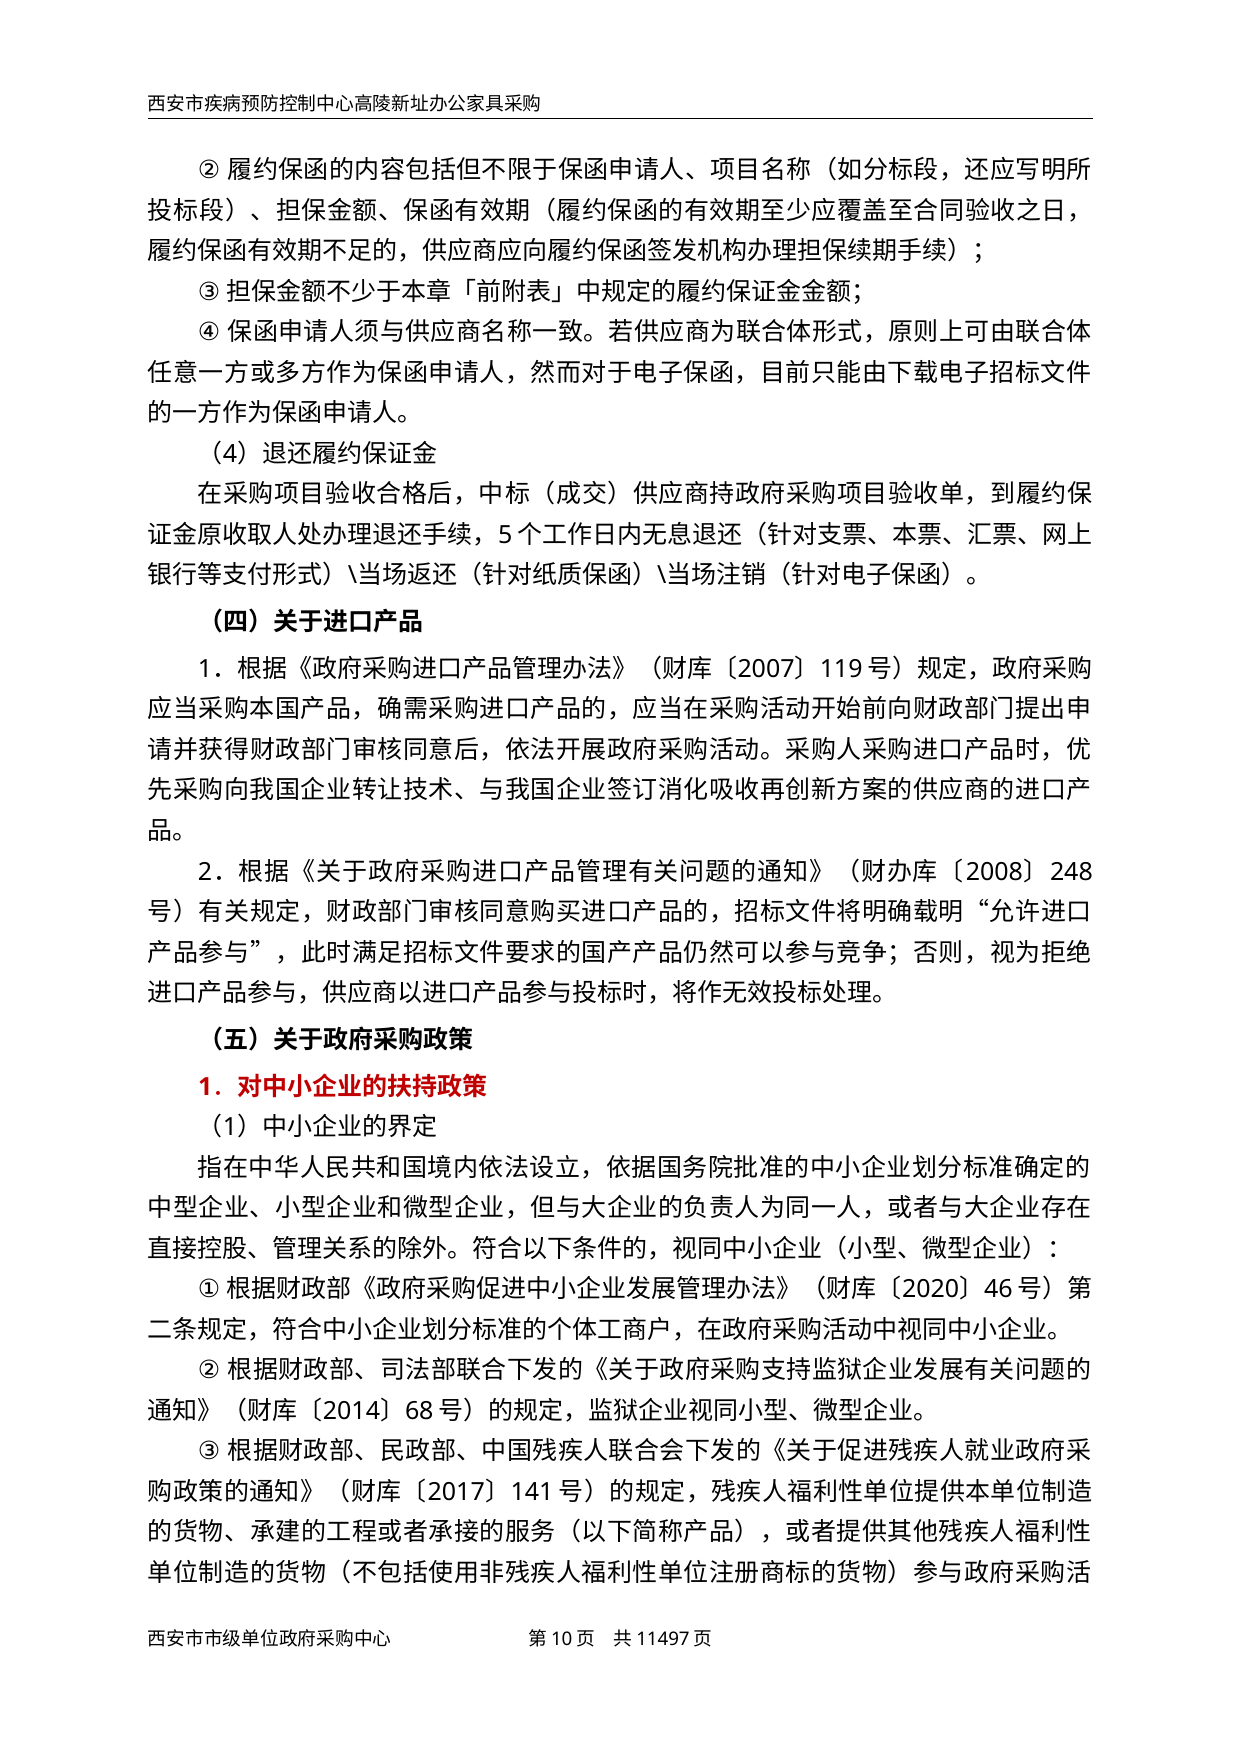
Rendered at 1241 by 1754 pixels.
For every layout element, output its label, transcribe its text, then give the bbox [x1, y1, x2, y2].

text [148, 1429, 1093, 1591]
text 2．根据《关于政府采购进口产品管理有关问题的通知》（财办库〔2008〕248号）有关规定，财政部门审核同意购买进口产品的，招标文件将明确载明“允许进口产品参与”，此时满足招标文件要求的国产产品仍然可以参与竞争；否则，视为拒绝进口产品参与，供应商以进口产品参与投标时，将作无效投标处理。 [148, 849, 1093, 1011]
text （4）退还履约保证金 [148, 431, 1093, 472]
text ④ 保函申请人须与供应商名称一致。若供应商为联合体形式，原则上可由联合体任意一方或多方作为保函申请人，然而对于电子保函，目前只能由下载电子招标文件的一方作为保函申请人。 [148, 310, 1093, 431]
text 在采购项目验收合格后，中 标（成 交）供应商持政府采购项目验收单，到履约保证金原收取人处办理退还手续，5个工作日内无息退还（针对支票、本票、汇票、网上银行等支付形式）\当场返还（针对纸质保函）\当场注销（针对电子保函）。 [148, 472, 1093, 593]
text 指在中华人民共和国境内依法设立，依据国务院批准的中小企业划分标准确定的中型企业、小型企业和微型企业，但与大企业的负责人为同一人，或者与大企业存在直接控股、管理关系的除外。符合以下条件的，视同中小企业（小型、微型企业）： [148, 1145, 1093, 1267]
text （1）中小企业的界定 [148, 1104, 1093, 1145]
subtitle （四）关于进口产品 [148, 599, 1093, 640]
subtitle （五）关于政府采购政策 [148, 1017, 1093, 1058]
text ③ 担保金额不少于本章「前附表」中规定的履约保证金金额； [148, 269, 1093, 310]
text 1．根据《政府采购进口产品管理办法》（财库〔2007〕119号）规定，政府采购应当采购本国产品，确需采购进口产品的，应当在采购活动开始前向财政部门提出申请并获得财政部门审核同意后，依法开展政府采购活动。采购人采购进口产品时，优先采购向我国企业转让技术、与我国企业签订消化吸收再创新方案的供应商的进口产品。 [148, 646, 1093, 849]
text ① 根据财政部《政府采购促进中小企业发展管理办法》（财库〔2020〕46号）第二条规定，符合中小企业划分标准的个体工商户，在政府采购活动中视同中小企业。 [148, 1267, 1093, 1348]
text ② 根据财政部、司法部联合下发的《关于政府采购支持监狱企业发展有关问题的通知》（财库〔2014〕68号）的规定，监狱企业视同小型、微型企业。 [148, 1348, 1093, 1429]
text ② 履约保函的内容包括但不限于保函申请人、项目名称（如分标段，还应写明所投 标段）、担保金额、保函有效期（履约保函的有效期至少应覆盖至合同验收之日，履约保函有效期不足的，供应商应向履约保函签发机构办理担保续期手续）； [148, 148, 1093, 269]
text 1．对中小企业的扶持政策 [148, 1064, 1093, 1104]
